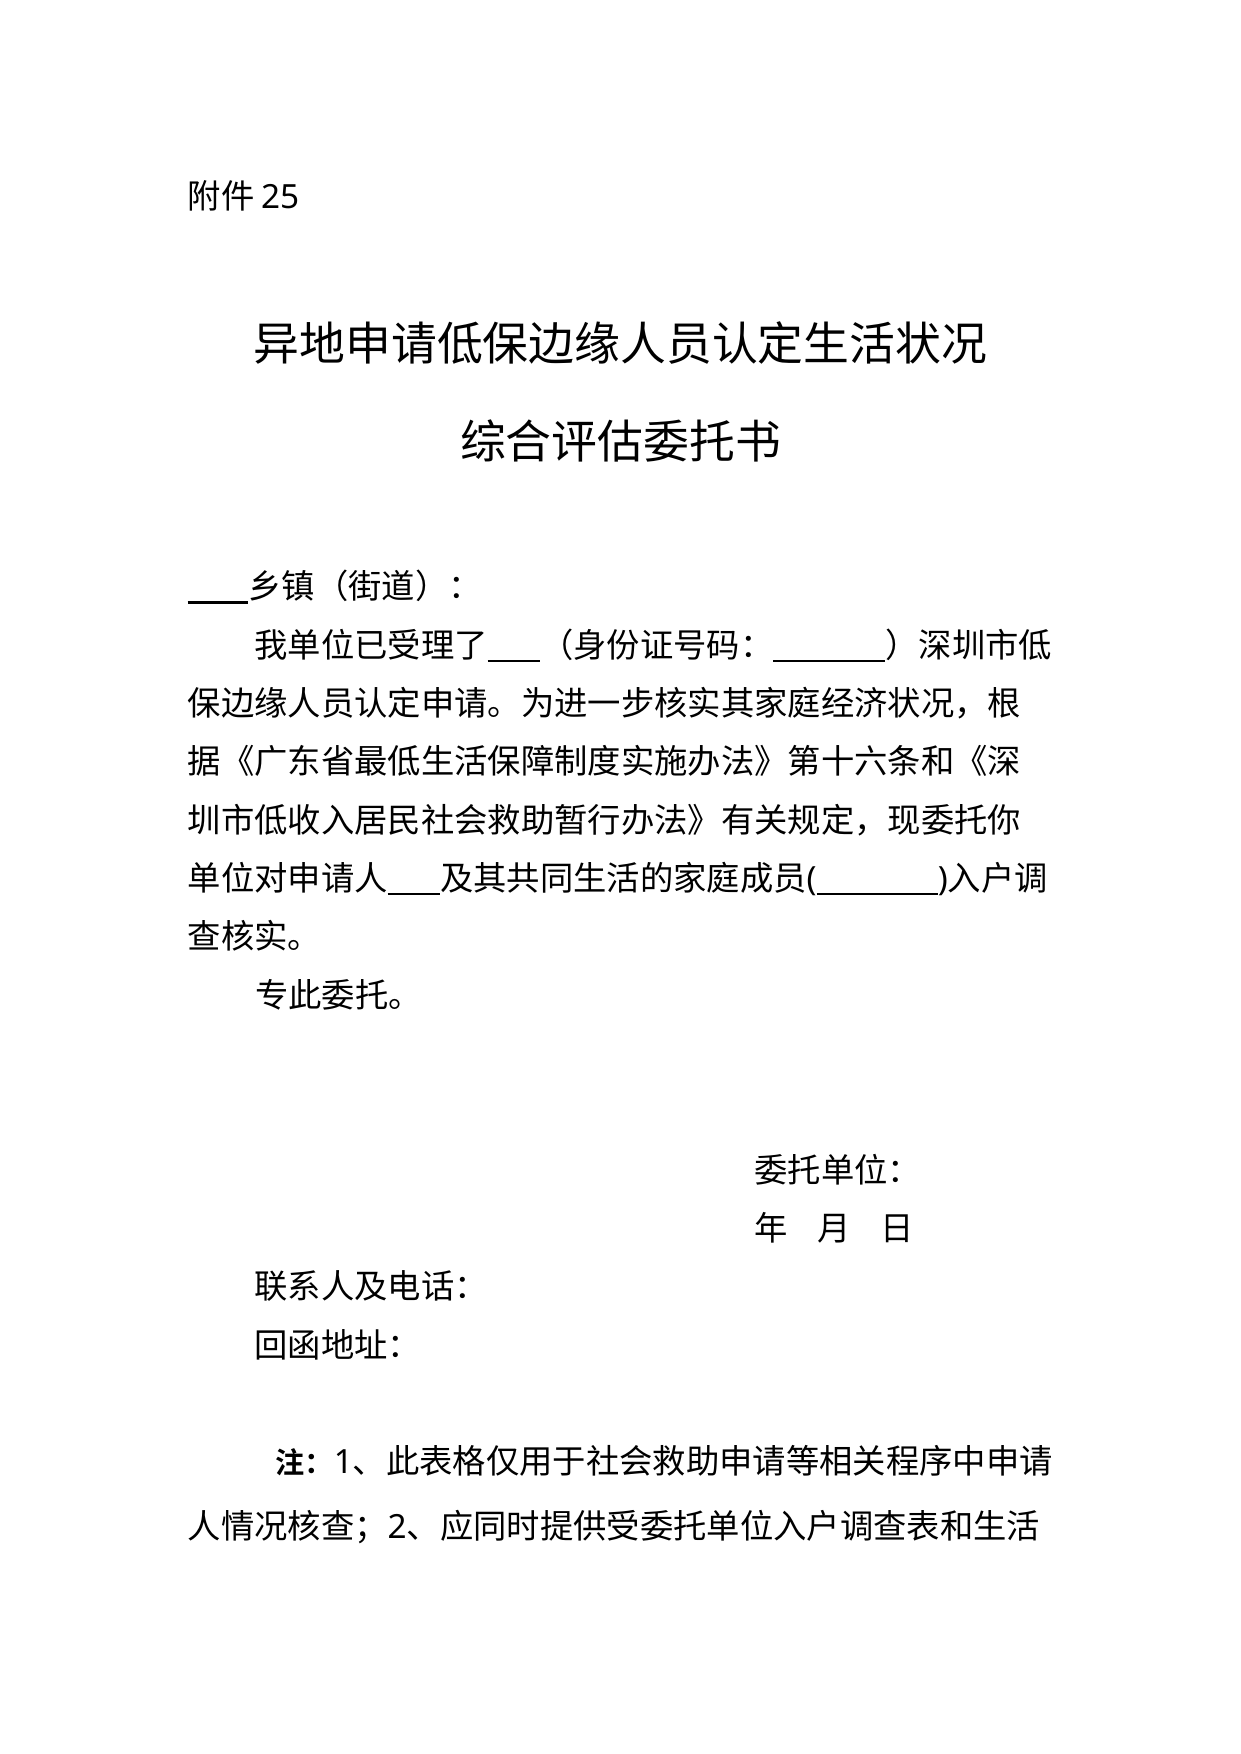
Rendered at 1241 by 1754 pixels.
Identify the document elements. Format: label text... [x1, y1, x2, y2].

text 附件25 [187, 162, 1053, 227]
text 我单位已受理了 （身份证号码： ）深圳市低保边缘人员认定申请。为进一步核实其家庭经济状况，根据《广东省最低生活保障制度实施办法》第十六条和《深圳市低收入居民社会救助暂行办法》有关规定，现委托你单位对申请人 及其共同生活的家庭成员( )入户调查核实。 [187, 610, 1053, 960]
text 异地申请低保边缘人员认定生活状况 [187, 292, 1053, 389]
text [187, 1427, 1053, 1557]
text 年 月 日 [187, 1194, 1053, 1252]
text 专此委托。 [187, 960, 1053, 1019]
text 委托单位： [187, 1135, 1053, 1194]
text 乡镇（街道）： [187, 552, 1053, 610]
text 回函地址： [187, 1310, 1053, 1369]
text 综合评估委托书 [187, 389, 1053, 487]
text 联系人及电话： [187, 1252, 1053, 1310]
